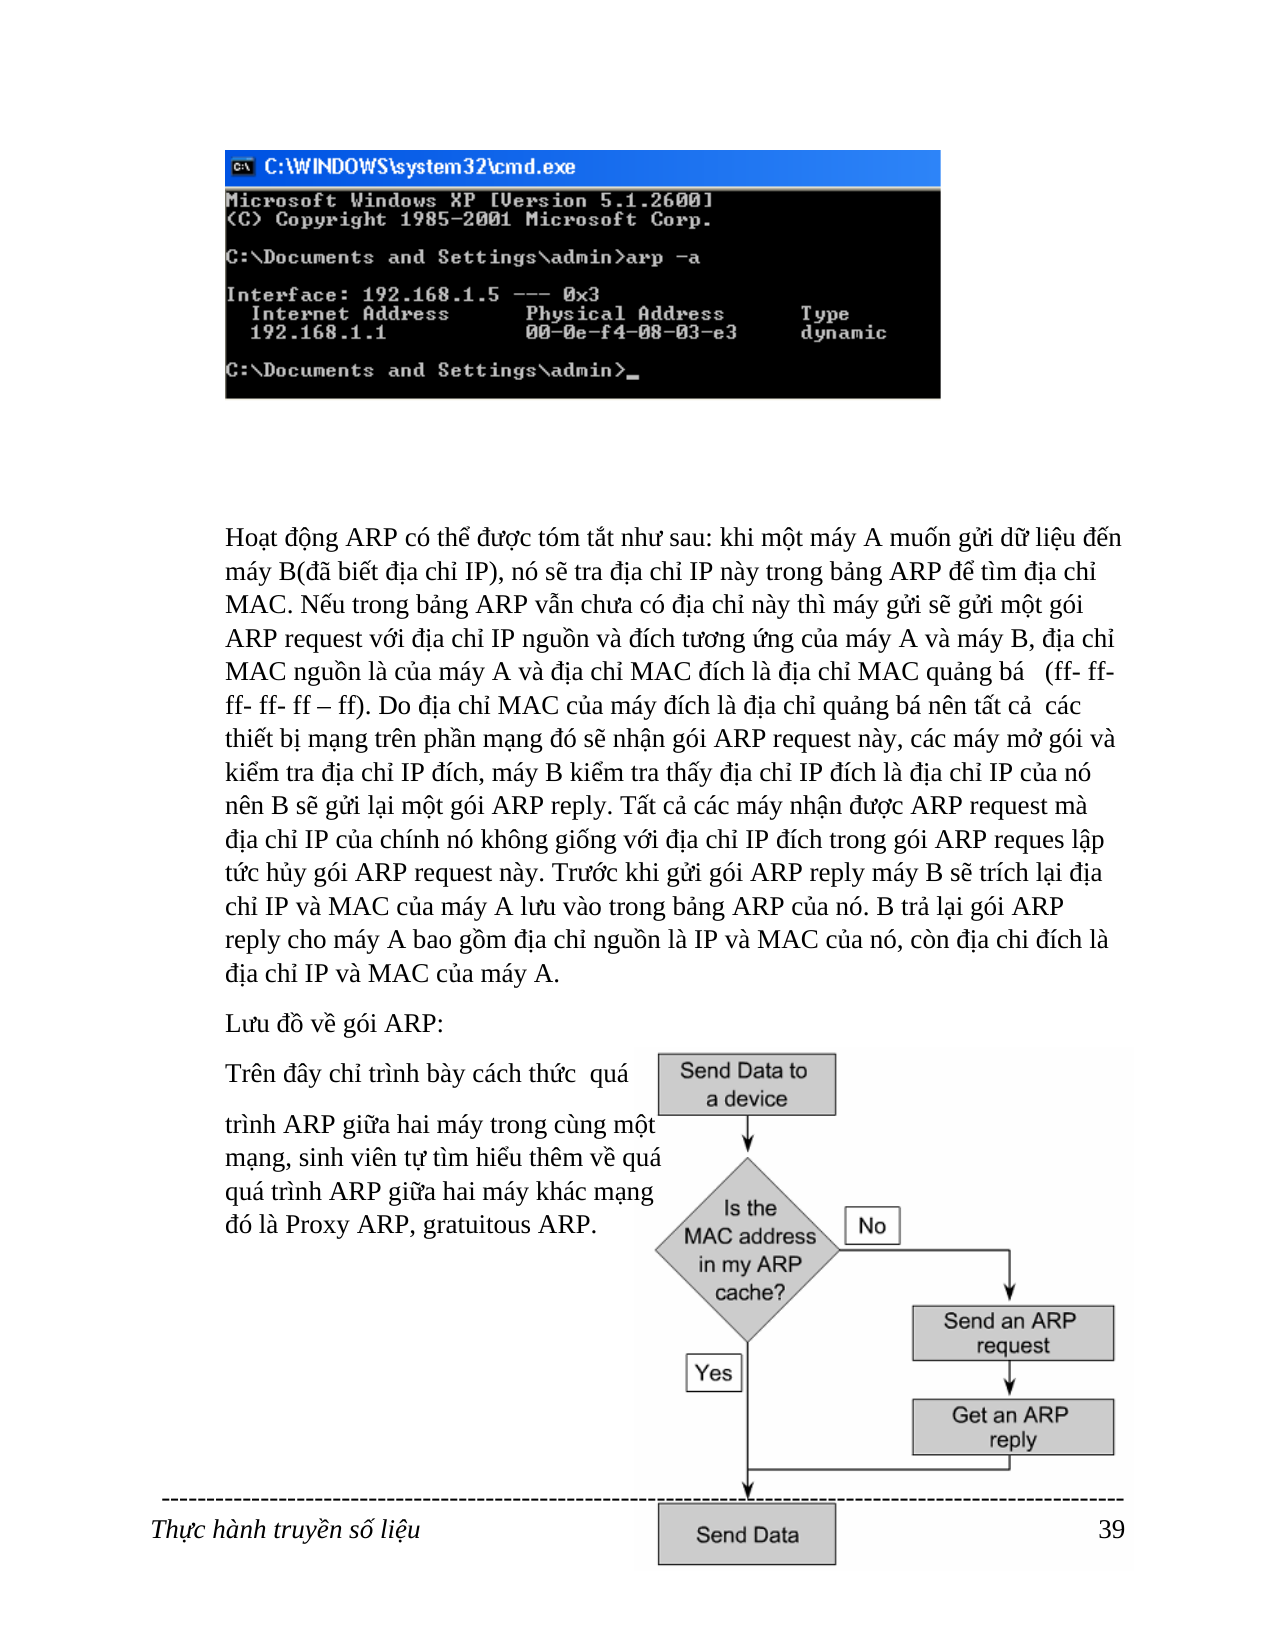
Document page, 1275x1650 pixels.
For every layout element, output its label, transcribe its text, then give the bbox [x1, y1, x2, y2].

text Lưu đồ về gói ARP: [225, 1007, 1125, 1038]
text Hoạt động ARP có thể được tóm tắt như sau: khi một máy A muốn gửi dữ liệu đến máy B(đã biết địa chỉ IP), nó sẽ tra địa chỉ IP này trong bảng ARP để tìm địa chỉ MAC. Nếu trong bảng ARP vẫn chưa có địa chỉ này thì máy gửi sẽ gửi một gói ARP request với địa chỉ IP nguồn và đích tương ứng của máy A và máy B, địa chỉ MAC nguồn là của máy A và địa chỉ MAC đích là địa chỉ MAC quảng bá (ff- ff- ff- ff- ff – ff). Do địa chỉ MAC của máy đích là địa chỉ quảng bá nên tất cả các thiết bị mạng trên phần mạng đó sẽ nhận gói ARP request này, các máy mở gói và kiểm tra địa chỉ IP đích, máy B kiểm tra thấy địa chỉ IP đích là địa chỉ IP của nó nên B sẽ gửi lại một gói ARP reply. Tất cả các máy nhận được ARP request mà địa chỉ IP của chính nó không giống với địa chỉ IP đích trong gói ARP reques lập tức hủy gói ARP request này. Trước khi gửi gói ARP reply máy B sẽ trích lại địa chỉ IP và MAC của máy A lưu vào trong bảng ARP của nó. B trả lại gói ARP reply cho máy A bao gồm địa chỉ nguồn là IP và MAC của nó, còn địa chi đích là địa chỉ IP và MAC của máy A. [225, 521, 1125, 988]
picture [600, 1023, 1135, 1586]
text Trên đây chỉ trình bày cách thức quá [225, 1057, 1125, 1089]
picture [225, 150, 941, 402]
text trình ARP giữa hai máy trong cùng một mạng, sinh viên tự tìm hiểu thêm về quá quá trình ARP giữa hai máy khác mạng đó là Proxy ARP, gratuitous ARP. [225, 1108, 1125, 1239]
